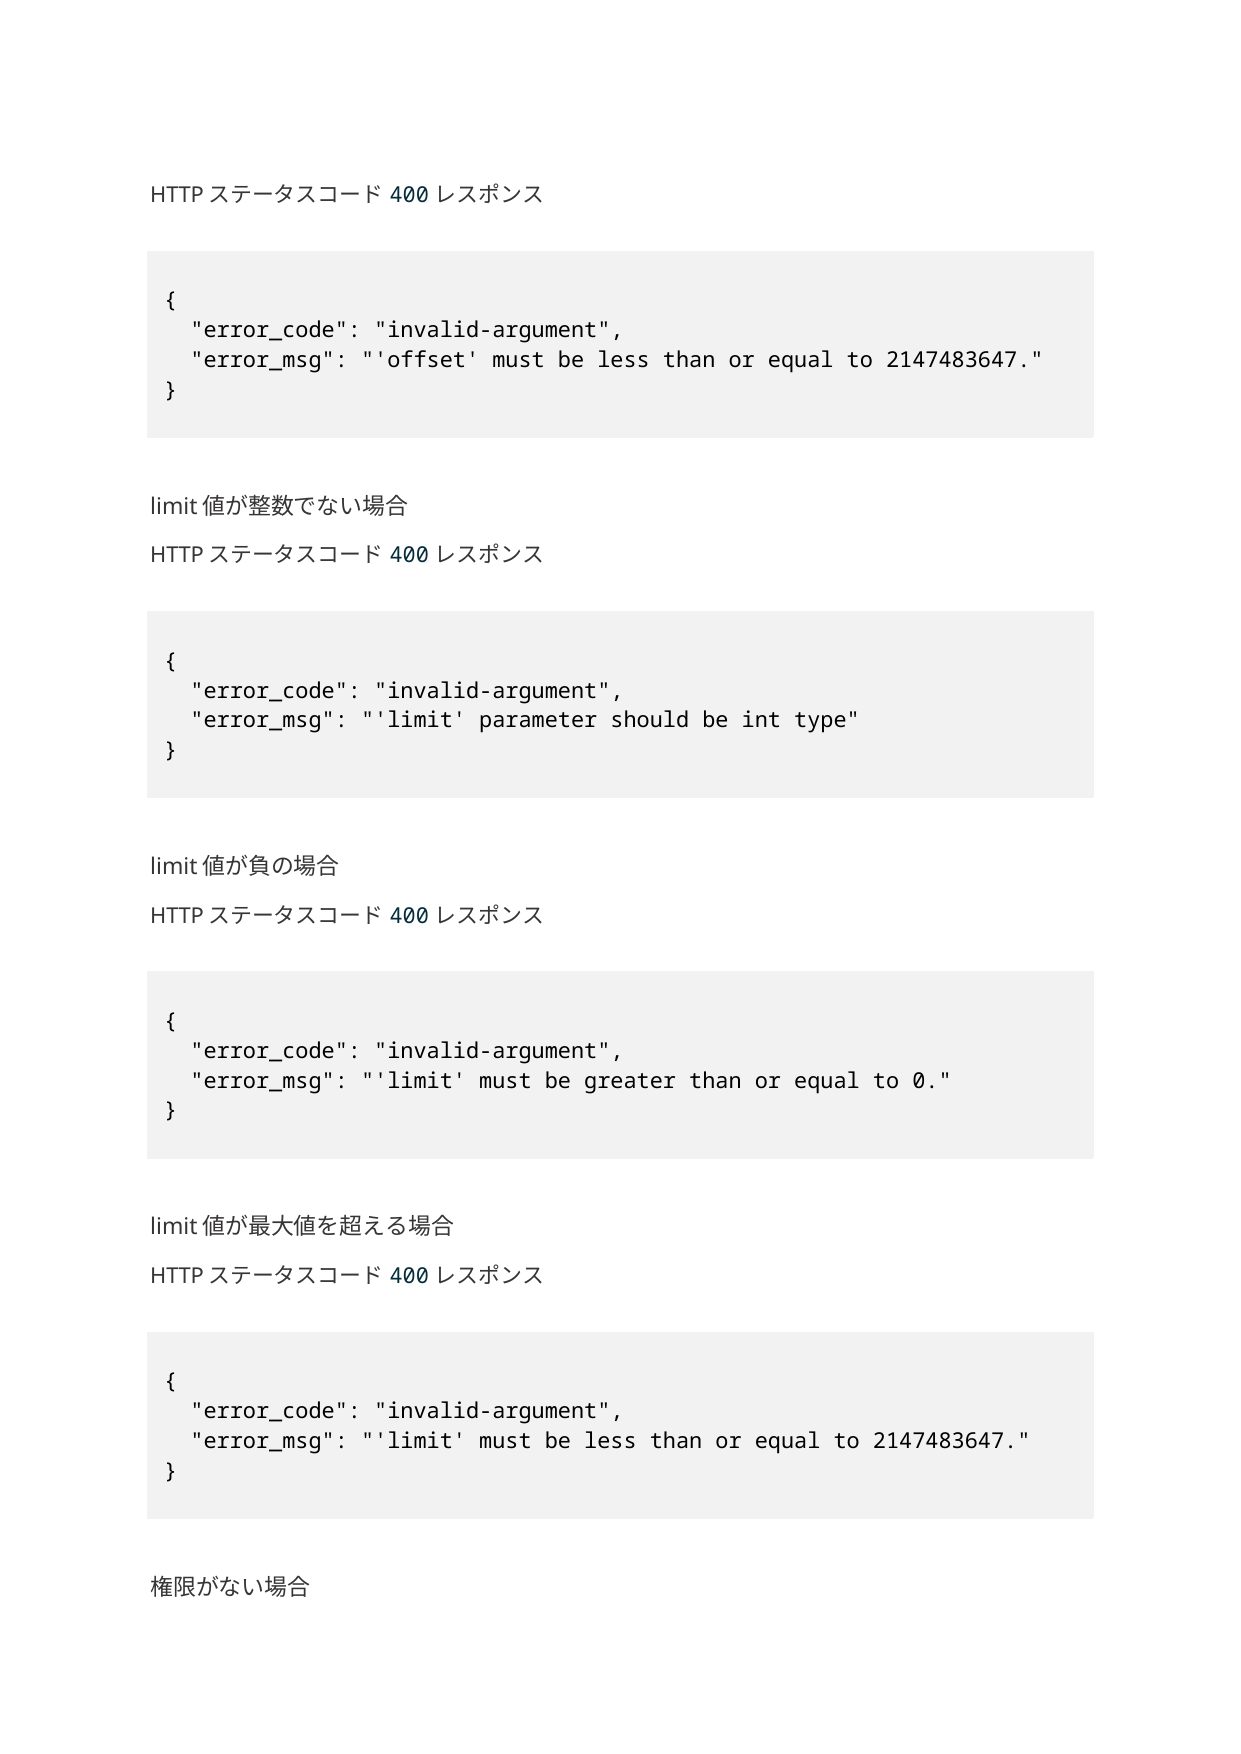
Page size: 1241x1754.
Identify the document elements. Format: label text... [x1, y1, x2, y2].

text { "error_code": "invalid-argument", "error_msg": "'offset' must be less than or equal to 2147483647." } [148, 252, 1093, 437]
text limit値が負の場合 [150, 848, 1090, 881]
text { "error_code": "invalid-argument", "error_msg": "'limit' must be less than or equal to 2147483647." } [148, 1333, 1093, 1518]
text limit値が整数でない場合 [150, 487, 1090, 521]
text { "error_code": "invalid-argument", "error_msg": "'limit' parameter should be int type" } [148, 612, 1093, 797]
text limit値が最大値を超える場合 [150, 1208, 1090, 1241]
text 権限がない場合 [150, 1568, 1090, 1602]
text { "error_code": "invalid-argument", "error_msg": "'limit' must be greater than or equal to 0." } [148, 972, 1093, 1158]
text HTTPステータスコード 400 レスポンス [150, 177, 1090, 209]
text HTTPステータスコード 400 レスポンス [150, 537, 1090, 569]
text HTTPステータスコード 400 レスポンス [150, 1258, 1090, 1290]
text HTTPステータスコード 400 レスポンス [150, 898, 1090, 929]
